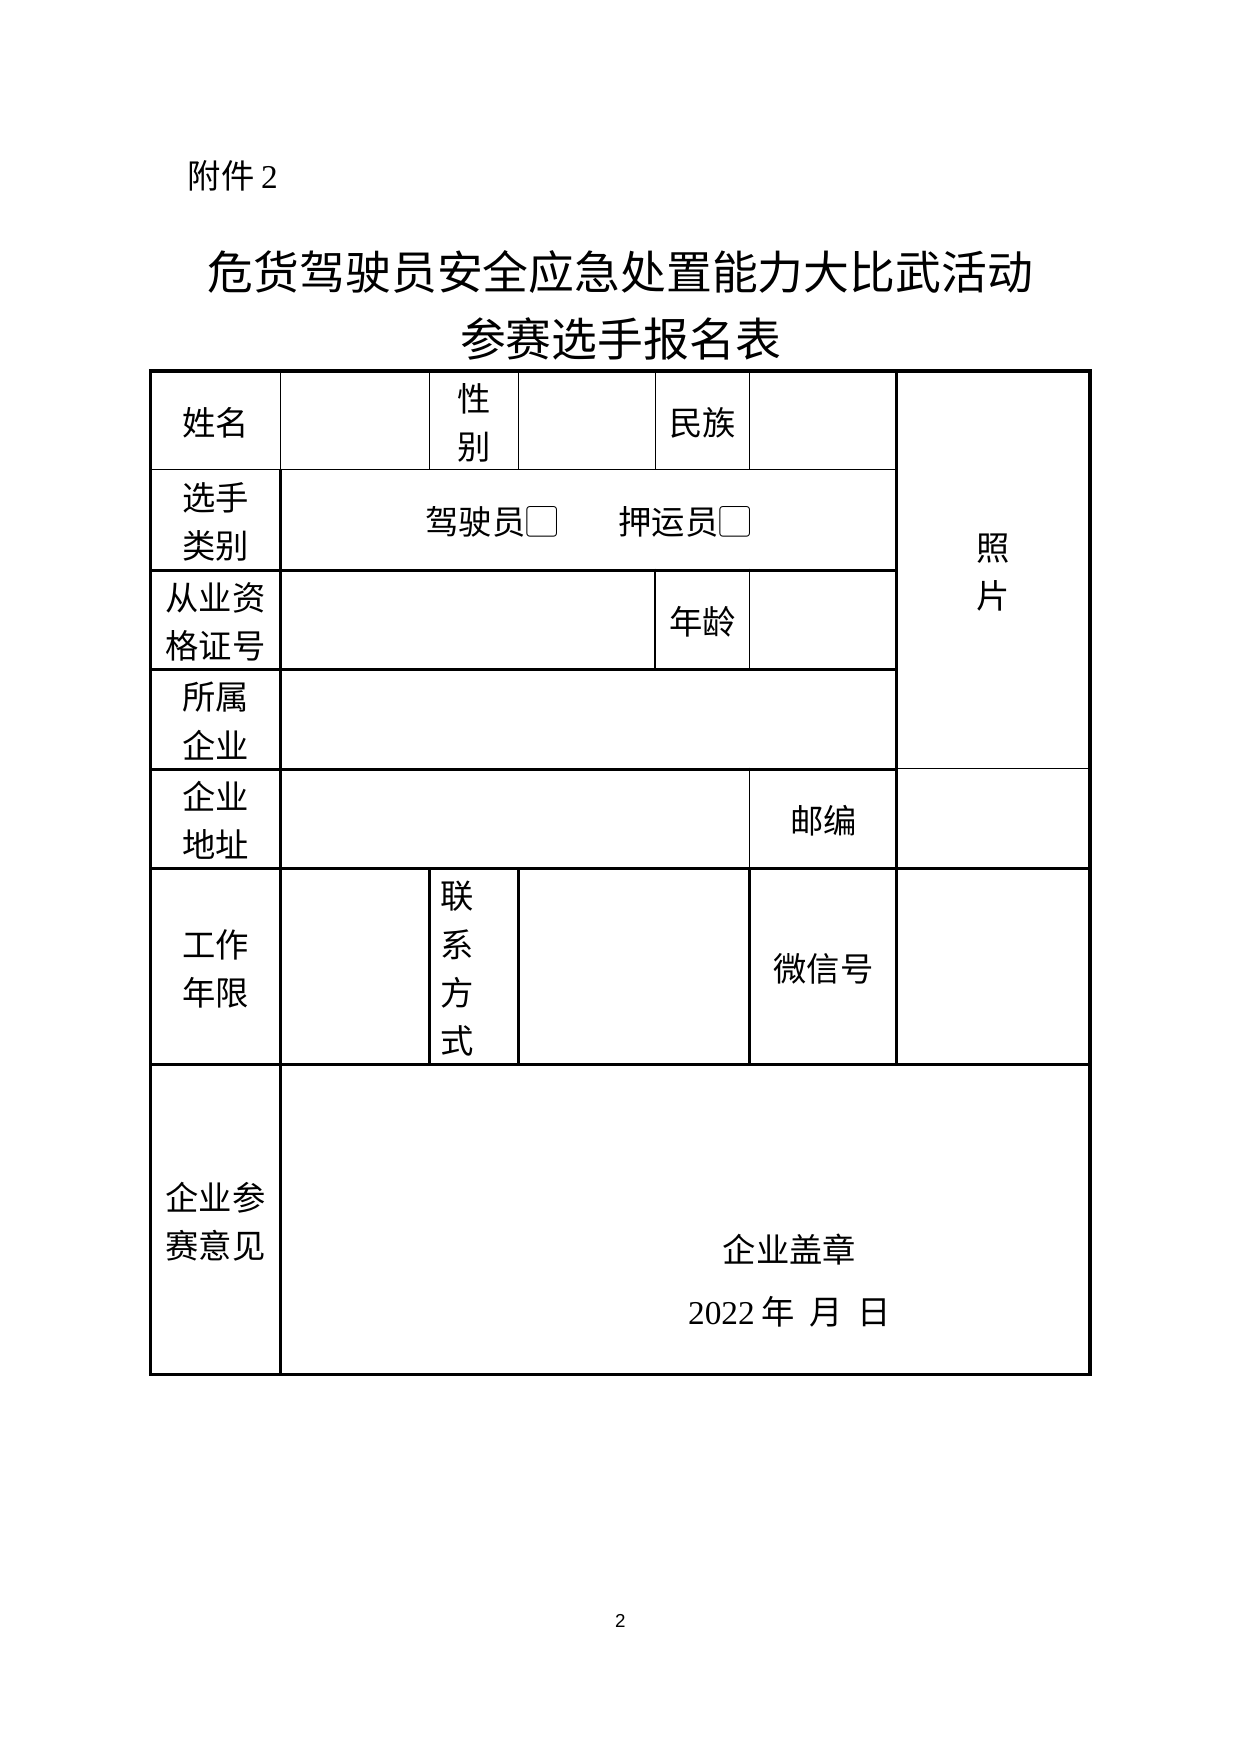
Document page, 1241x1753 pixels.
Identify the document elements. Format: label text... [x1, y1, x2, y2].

table_cell 企业参赛意见 [152, 1066, 279, 1373]
text 附件2 [187, 150, 1053, 198]
table_header 性别 [430, 373, 518, 469]
table_cell [520, 870, 748, 1063]
table_cell 邮编 [750, 771, 895, 867]
table_cell 从业资格证号 [152, 572, 279, 668]
text 危货驾驶员安全应急处置能力大比武活动参赛选手报名表 [187, 237, 1053, 369]
table_cell 微信号 [751, 870, 895, 1063]
table_header [750, 373, 895, 469]
table_header 姓名 [152, 373, 280, 469]
table_cell 联系方式 [431, 870, 517, 1063]
table_cell [898, 870, 1088, 1063]
table_cell [898, 769, 1088, 867]
table_header 照 片 [898, 373, 1088, 768]
table_cell [282, 771, 749, 867]
table_cell [750, 572, 895, 668]
table_cell 年龄 [656, 572, 749, 668]
table_cell 企业盖章 2022年 月 日 [282, 1066, 1088, 1373]
table_cell 所属 企业 [152, 671, 279, 768]
table_cell 选手 类别 [152, 470, 279, 568]
table_cell [282, 671, 895, 768]
table_header 民族 [656, 373, 749, 469]
table_cell 驾驶员▢ 押运员▢ [282, 470, 895, 568]
table_header [519, 373, 655, 469]
table_cell 工作 年限 [152, 870, 279, 1063]
table_cell [282, 870, 428, 1063]
table_cell 企业 地址 [152, 771, 279, 867]
table_cell [282, 572, 654, 668]
table_header [281, 373, 429, 469]
